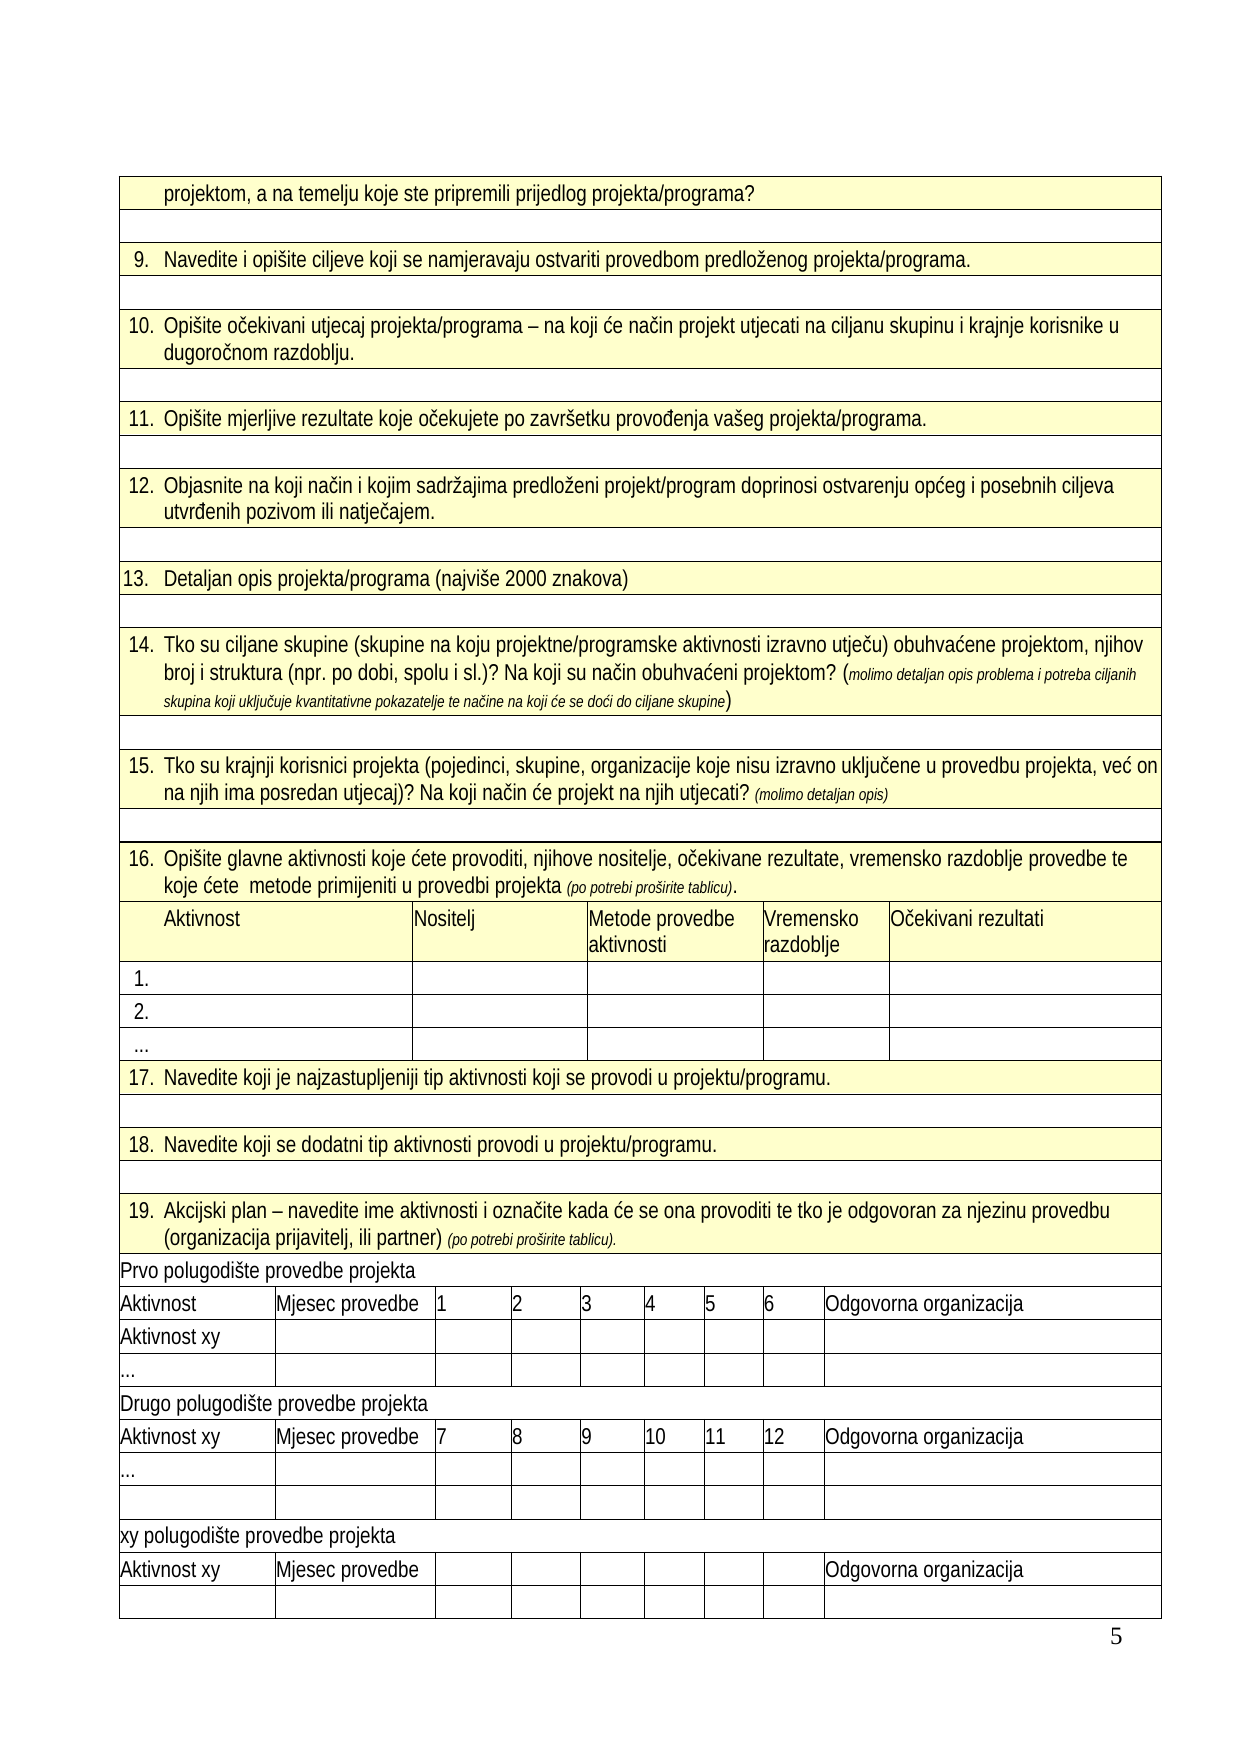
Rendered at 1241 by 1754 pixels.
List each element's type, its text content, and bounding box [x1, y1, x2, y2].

table_cell [436, 1586, 511, 1618]
table_cell 16. [120, 843, 163, 901]
table_cell 17. [120, 1061, 163, 1093]
table_cell 4 [645, 1287, 704, 1319]
table_cell Drugo polugodište provedbe projekta [120, 1387, 1161, 1419]
table_cell 9. [120, 243, 163, 275]
table_cell 8. [120, 177, 163, 209]
table_cell Opišite očekivani utjecaj projekta/programa – na koji će način projekt utjecati na ciljanu skupinu i krajnje korisnike u dugoročnom razdoblju. [163, 310, 1161, 368]
table_cell [163, 995, 412, 1027]
table_cell Aktivnost [120, 1287, 275, 1319]
table_cell 3 [581, 1287, 644, 1319]
table_cell 9 [581, 1420, 644, 1452]
table_cell 13. [120, 562, 163, 594]
table_cell [705, 1354, 763, 1386]
table_cell 1 [436, 1287, 511, 1319]
table_cell [825, 1320, 1161, 1352]
table_cell [512, 1320, 580, 1352]
table_cell [825, 1453, 1161, 1485]
table_cell Tko su ciljane skupine (skupine na koju projektne/programske aktivnosti izravno utječu) obuhvaćene projektom, njihov broj i struktura (npr. po dobi, spolu i sl.)? Na koji su način obuhvaćeni projektom? (molimo detaljan opis problema i potreba ciljanih skupina koji uključuje kvantitativne pokazatelje te načine na koji će se doći do ciljane skupine) [163, 628, 1161, 715]
table_cell [890, 1028, 1161, 1060]
table_cell [276, 1586, 435, 1618]
table_cell [436, 1453, 511, 1485]
table_cell Aktivnost [163, 902, 412, 961]
table_cell Navedite i opišite ciljeve koji se namjeravaju ostvariti provedbom predloženog projekta/programa. [163, 243, 1161, 275]
table_cell 8 [512, 1420, 580, 1452]
table_cell 11. [120, 402, 163, 434]
table_cell Aktivnost xy [120, 1553, 275, 1585]
table_cell Opišite glavne aktivnosti koje ćete provoditi, njihove nositelje, očekivane rezultate, vremensko razdoblje provedbe te koje ćete metode primijeniti u provedbi projekta (po potrebi proširite tablicu). [163, 843, 1161, 901]
table_cell Odgovorna organizacija [825, 1420, 1161, 1452]
table_cell [436, 1553, 511, 1585]
table_cell 2 [512, 1287, 580, 1319]
table_cell [825, 1486, 1161, 1518]
table_cell [645, 1586, 704, 1618]
table_cell [276, 1320, 435, 1352]
table_cell [120, 716, 1161, 748]
table_cell [645, 1553, 704, 1585]
table_cell [120, 809, 1161, 841]
table_cell [436, 1354, 511, 1386]
table_cell [705, 1553, 763, 1585]
table_cell [764, 995, 889, 1027]
table_cell Vremensko razdoblje [764, 902, 889, 961]
table_cell [825, 1586, 1161, 1618]
table_cell [512, 1453, 580, 1485]
table_cell Prvo polugodište provedbe projekta [120, 1254, 1161, 1286]
table_cell [581, 1354, 644, 1386]
table_cell [120, 369, 1161, 401]
table_cell 10. [120, 310, 163, 368]
table_cell [581, 1453, 644, 1485]
table_cell Očekivani rezultati [890, 902, 1161, 961]
table_cell Akcijski plan – navedite ime aktivnosti i označite kada će se ona provoditi te tko je odgovoran za njezinu provedbu (organizacija prijavitelj, ili partner) (po potrebi proširite tablicu). [163, 1194, 1161, 1253]
table_cell [645, 1453, 704, 1485]
table_cell [764, 1354, 824, 1386]
table_cell [512, 1553, 580, 1585]
table_cell [276, 1354, 435, 1386]
table_cell [512, 1486, 580, 1518]
table_cell Tko su krajnji korisnici projekta (pojedinci, skupine, organizacije koje nisu izravno uključene u provedbu projekta, već on na njih ima posredan utjecaj)? Na koji način će projekt na njih utjecati? (molimo detaljan opis) [163, 750, 1161, 808]
table_cell [645, 1320, 704, 1352]
table_cell ... [120, 1453, 275, 1485]
table_cell [120, 595, 1161, 627]
table_cell [120, 902, 163, 961]
table_cell 19. [120, 1194, 163, 1253]
table_cell 6 [764, 1287, 824, 1319]
table_cell Opišite mjerljive rezultate koje očekujete po završetku provođenja vašeg projekta/programa. [163, 402, 1161, 434]
table_cell [705, 1320, 763, 1352]
table_cell xy polugodište provedbe projekta [120, 1520, 1161, 1552]
table_cell Navedite koji je najzastupljeniji tip aktivnosti koji se provodi u projektu/programu. [163, 1061, 1161, 1093]
table_cell [645, 1486, 704, 1518]
table_cell [276, 1453, 435, 1485]
table_cell Aktivnost xy [120, 1420, 275, 1452]
table_cell [120, 1586, 275, 1618]
table_cell [705, 1586, 763, 1618]
table_cell 14. [120, 628, 163, 715]
table_cell 18. [120, 1128, 163, 1160]
table_cell [588, 995, 763, 1027]
table_cell 5 [705, 1287, 763, 1319]
table_cell [764, 1553, 824, 1585]
table_cell ... [120, 1354, 275, 1386]
table_cell [120, 210, 1161, 242]
table_cell [413, 995, 587, 1027]
table_cell [588, 1028, 763, 1060]
table_cell [825, 1354, 1161, 1386]
table_cell Odgovorna organizacija [825, 1553, 1161, 1585]
table_cell [120, 436, 1161, 468]
table_cell Mjesec provedbe [276, 1553, 435, 1585]
table_cell [890, 962, 1161, 994]
table_cell [705, 1486, 763, 1518]
table_cell 15. [120, 750, 163, 808]
table_cell [413, 962, 587, 994]
table_cell [764, 1586, 824, 1618]
table_cell Aktivnost xy [120, 1320, 275, 1352]
table_cell [764, 1320, 824, 1352]
table_cell [512, 1586, 580, 1618]
table_cell [764, 1028, 889, 1060]
table_cell Mjesec provedbe [276, 1420, 435, 1452]
table_cell [512, 1354, 580, 1386]
table_cell [436, 1320, 511, 1352]
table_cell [163, 177, 1161, 209]
table_cell Objasnite na koji način i kojim sadržajima predloženi projekt/program doprinosi ostvarenju općeg i posebnih ciljeva utvrđenih pozivom ili natječajem. [163, 469, 1161, 527]
table_cell [413, 1028, 587, 1060]
table_cell [436, 1486, 511, 1518]
table_cell 7 [436, 1420, 511, 1452]
table_cell [764, 962, 889, 994]
table_cell Odgovorna organizacija [825, 1287, 1161, 1319]
table_cell Metode provedbe aktivnosti [588, 902, 763, 961]
table_cell Navedite koji se dodatni tip aktivnosti provodi u projektu/programu. [163, 1128, 1161, 1160]
table_cell 12. [120, 469, 163, 527]
table_cell [705, 1453, 763, 1485]
table_cell [120, 1095, 1161, 1127]
table_cell Mjesec provedbe [276, 1287, 435, 1319]
table_cell [581, 1586, 644, 1618]
table_cell 12 [764, 1420, 824, 1452]
table_cell [120, 276, 1161, 308]
table_cell [764, 1453, 824, 1485]
table_cell 2. [120, 995, 163, 1027]
table_cell [120, 1161, 1161, 1193]
table_cell [581, 1553, 644, 1585]
table_cell [581, 1320, 644, 1352]
table_cell [581, 1486, 644, 1518]
table_cell 11 [705, 1420, 763, 1452]
table_cell 1. [120, 962, 163, 994]
table_cell [163, 1028, 412, 1060]
table_cell 10 [645, 1420, 704, 1452]
table_cell [120, 528, 1161, 561]
table_cell [764, 1486, 824, 1518]
table_cell Detaljan opis projekta/programa (najviše 2000 znakova) [163, 562, 1161, 594]
table_cell [276, 1486, 435, 1518]
table_cell [588, 962, 763, 994]
table_cell ... [120, 1028, 163, 1060]
table_cell [120, 1486, 275, 1518]
table_cell Nositelj [413, 902, 587, 961]
table_cell [890, 995, 1161, 1027]
table_cell [163, 962, 412, 994]
table_cell [645, 1354, 704, 1386]
